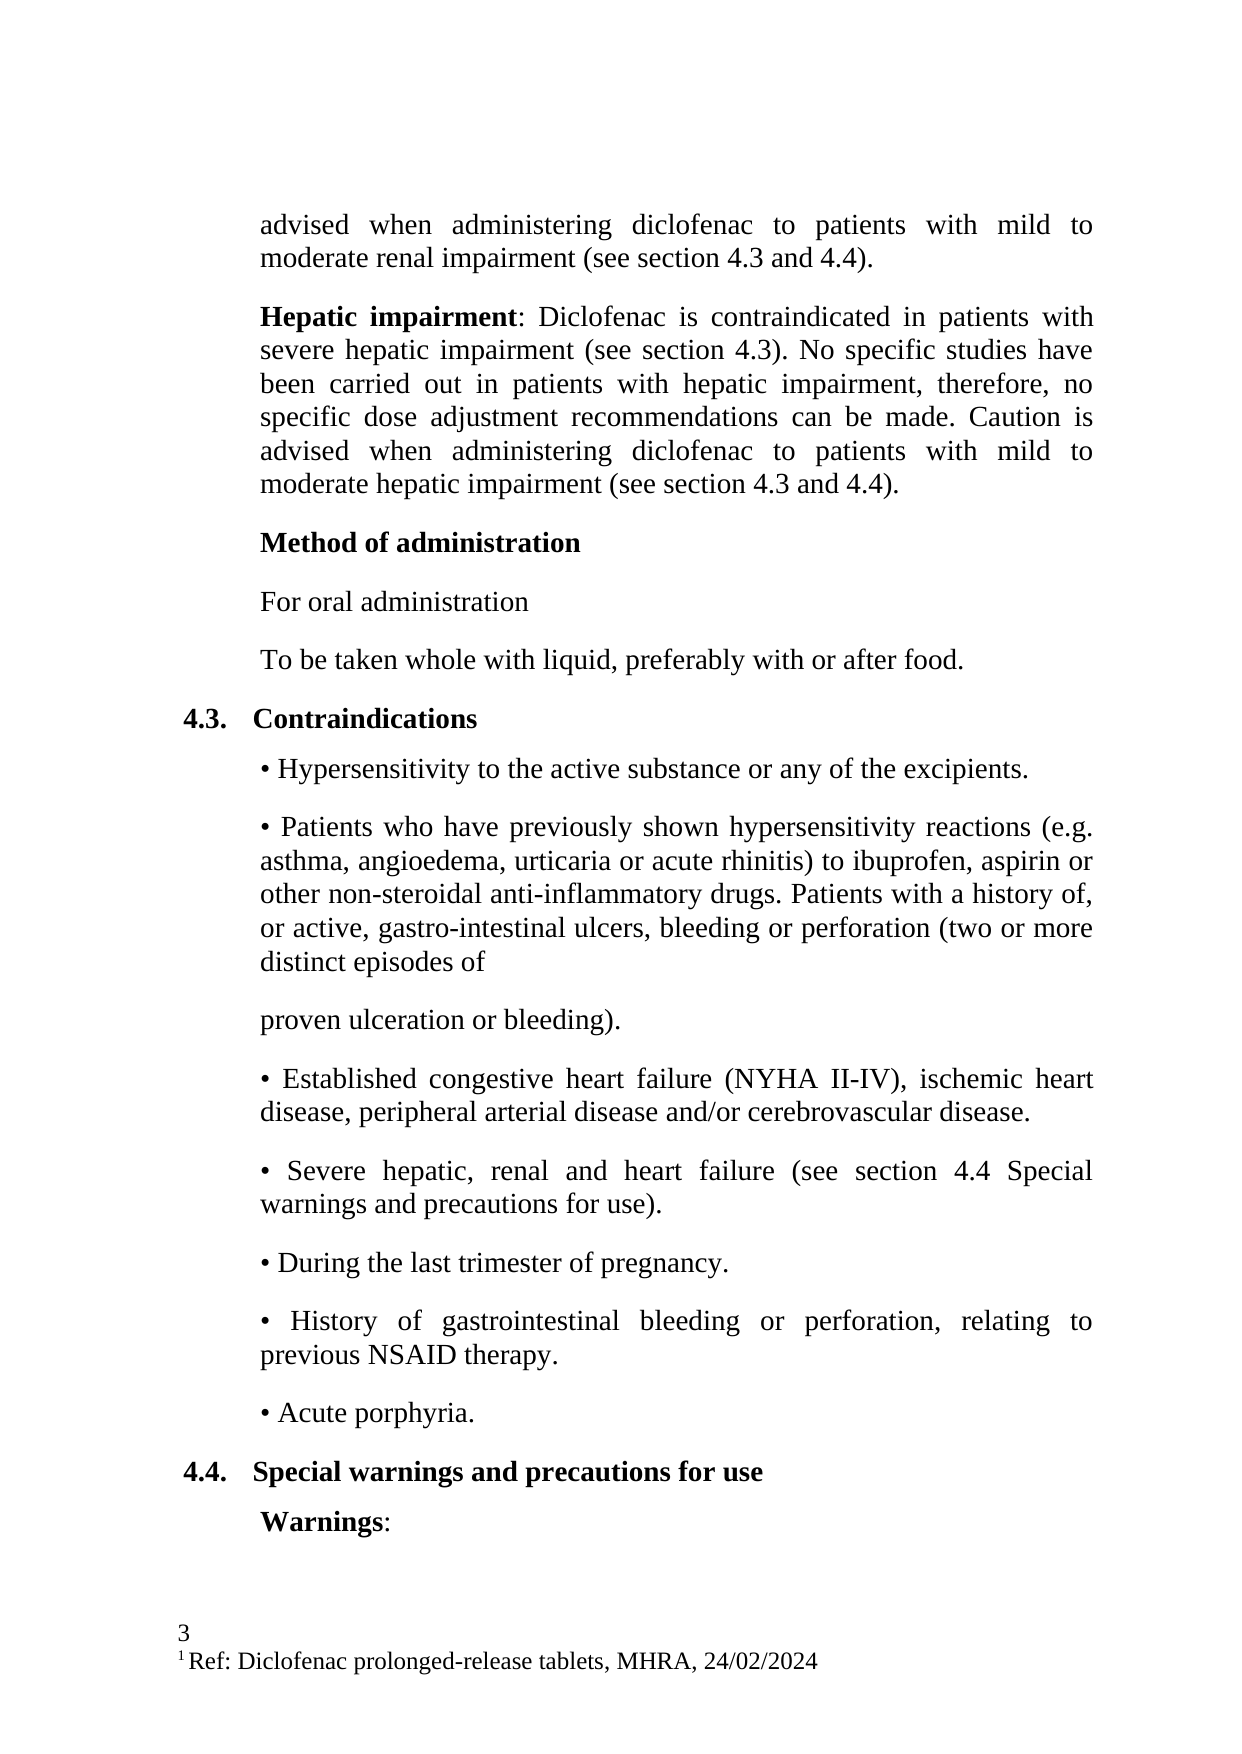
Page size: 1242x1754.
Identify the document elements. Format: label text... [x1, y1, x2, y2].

text • Established congestive heart failure (NYHA II-IV), ischemic heart disease, peripheral arterial disease and/or cerebrovascular disease. [260, 1061, 1094, 1128]
text Method of administration [260, 525, 1094, 559]
text Hepatic impairment: Diclofenac is contraindicated in patients with severe hepatic impairment (see section 4.3). No specific studies have been carried out in patients with hepatic impairment, therefore, no specific dose adjustment recommendations can be made. Caution is advised when administering diclofenac to patients with mild to moderate hepatic impairment (see section 4.3 and 4.4). [260, 299, 1094, 500]
text • Hypersensitivity to the active substance or any of the excipients. [260, 751, 1094, 784]
text • Severe hepatic, renal and heart failure (see section 4.4 Special warnings and precautions for use). [260, 1153, 1094, 1220]
text proven ulceration or bleeding). [260, 1002, 1094, 1036]
text Special warnings and precautions for use [183, 1454, 1094, 1488]
text Contraindications [183, 701, 1094, 734]
text • Acute porphyria. [260, 1396, 1094, 1429]
text • Patients who have previously shown hypersensitivity reactions (e.g. asthma, angioedema, urticaria or acute rhinitis) to ibuprofen, aspirin or other non-steroidal anti-inflammatory drugs. Patients with a history of, or active, gastro-intestinal ulcers, bleeding or perforation (two or more distinct episodes of [260, 809, 1094, 977]
text • During the last trimester of pregnancy. [260, 1245, 1094, 1278]
text For oral administration [260, 584, 1094, 617]
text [260, 207, 1094, 274]
text To be taken whole with liquid, preferably with or after food. [260, 642, 1094, 676]
text • History of gastrointestinal bleeding or perforation, relating to previous NSAID therapy. [260, 1303, 1094, 1371]
text Warnings: [260, 1504, 1094, 1538]
